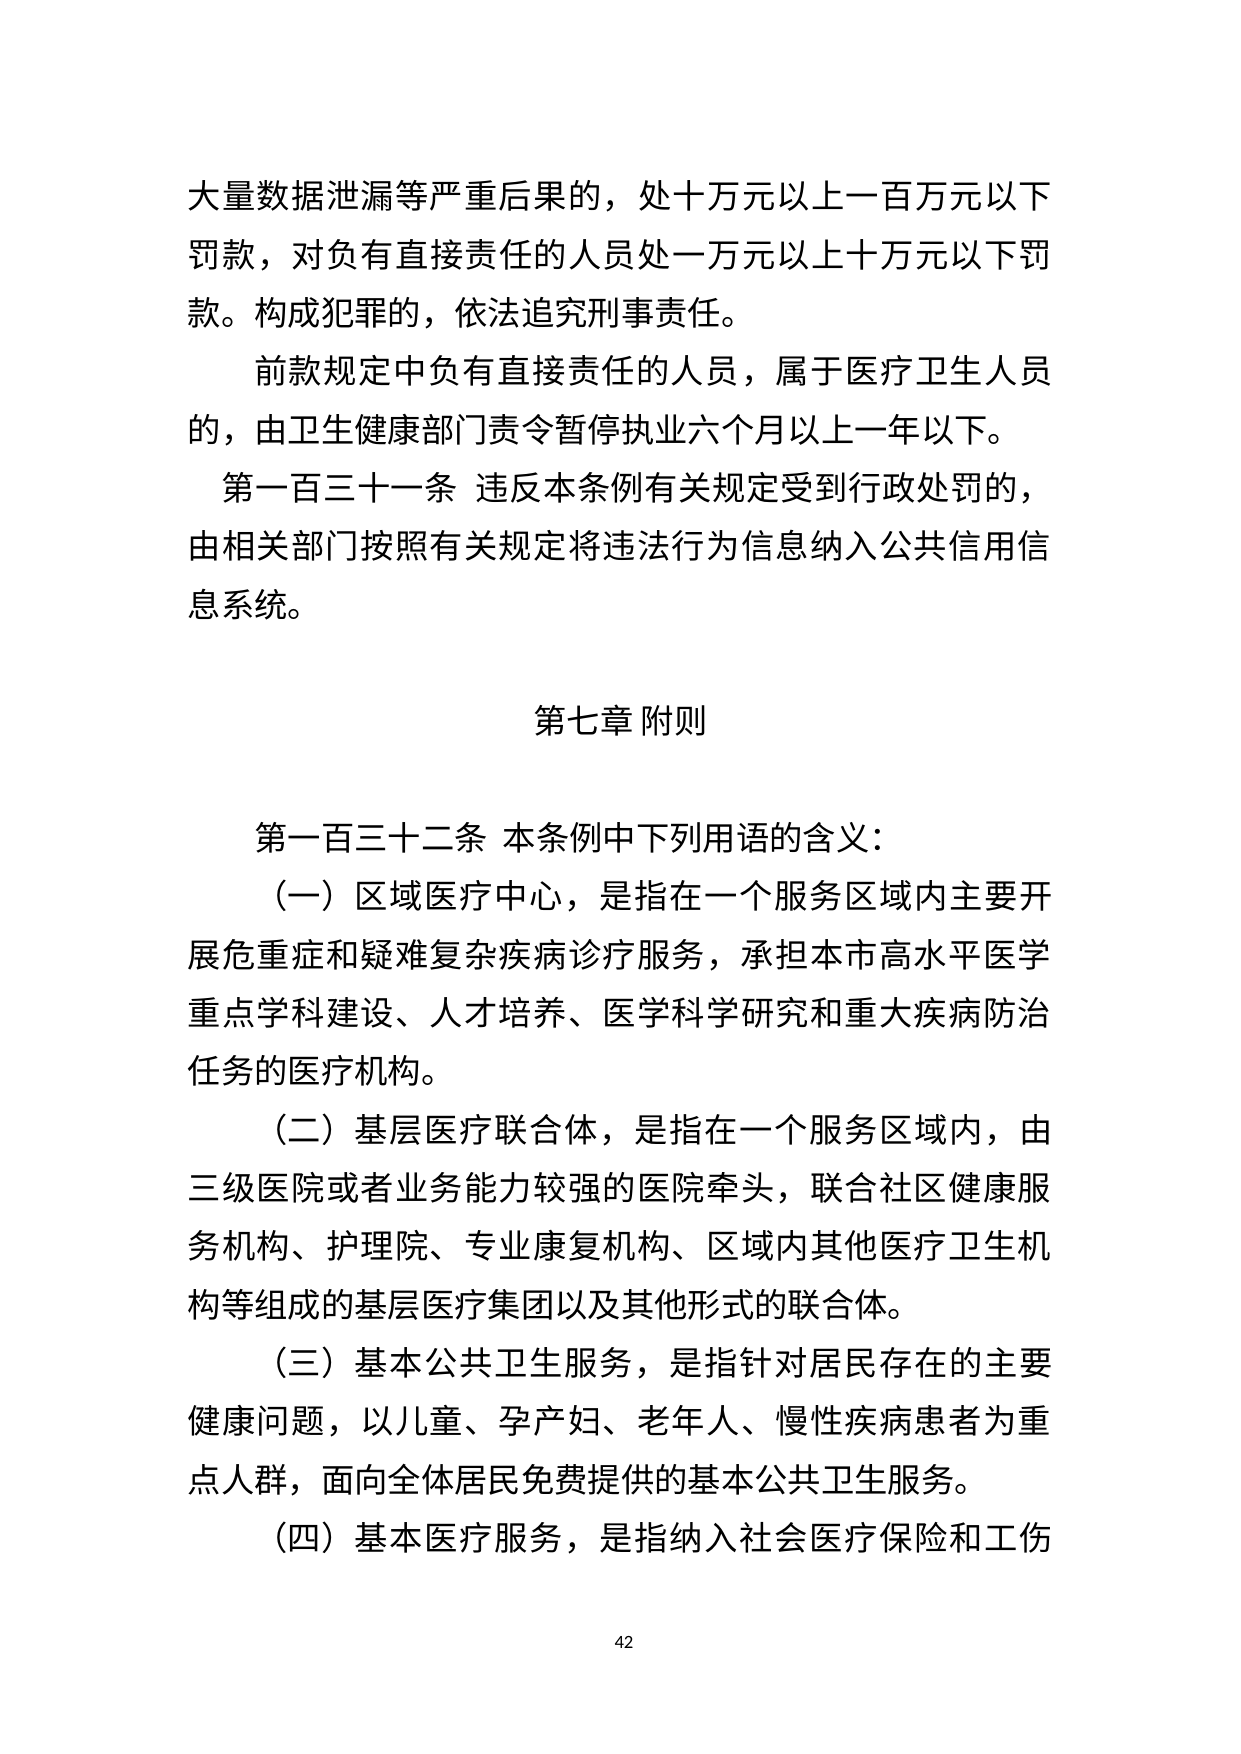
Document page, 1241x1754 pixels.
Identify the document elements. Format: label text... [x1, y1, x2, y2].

list 基本公共卫生服务，是指针对居民存在的主要健康问题，以儿童、孕产妇、老年人、慢性疾病患者为重点人群，面向全体居民免费提供的基本公共卫生服务。 [187, 1329, 1053, 1504]
list 区域医疗中心，是指在一个服务区域内主要开展危重症和疑难复杂疾病诊疗服务，承担本市高水平医学重点学科建设、人才培养、医学科学研究和重大疾病防治任务的医疗机构。 [187, 862, 1053, 1095]
list 前款规定中负有直接责任的人员，属于医疗卫生人员的，由卫生健康部门责令暂停执业六个月以上一年以下。 [187, 337, 1053, 454]
text 第一百三十二条 本条例中下列用语的含义： [187, 804, 1053, 862]
list 附则 [187, 687, 1053, 745]
text 第一百三十一条 违反本条例有关规定受到行政处罚的，由相关部门按照有关规定将违法行为信息纳入公共信用信息系统。 [187, 454, 1053, 629]
list 基层医疗联合体，是指在一个服务区域内，由三级医院或者业务能力较强的医院牵头，联合社区健康服务机构、护理院、专业康复机构、区域内其他医疗卫生机构等组成的基层医疗集团以及其他形式的联合体。 [187, 1095, 1053, 1329]
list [187, 1504, 1053, 1562]
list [187, 162, 1053, 337]
